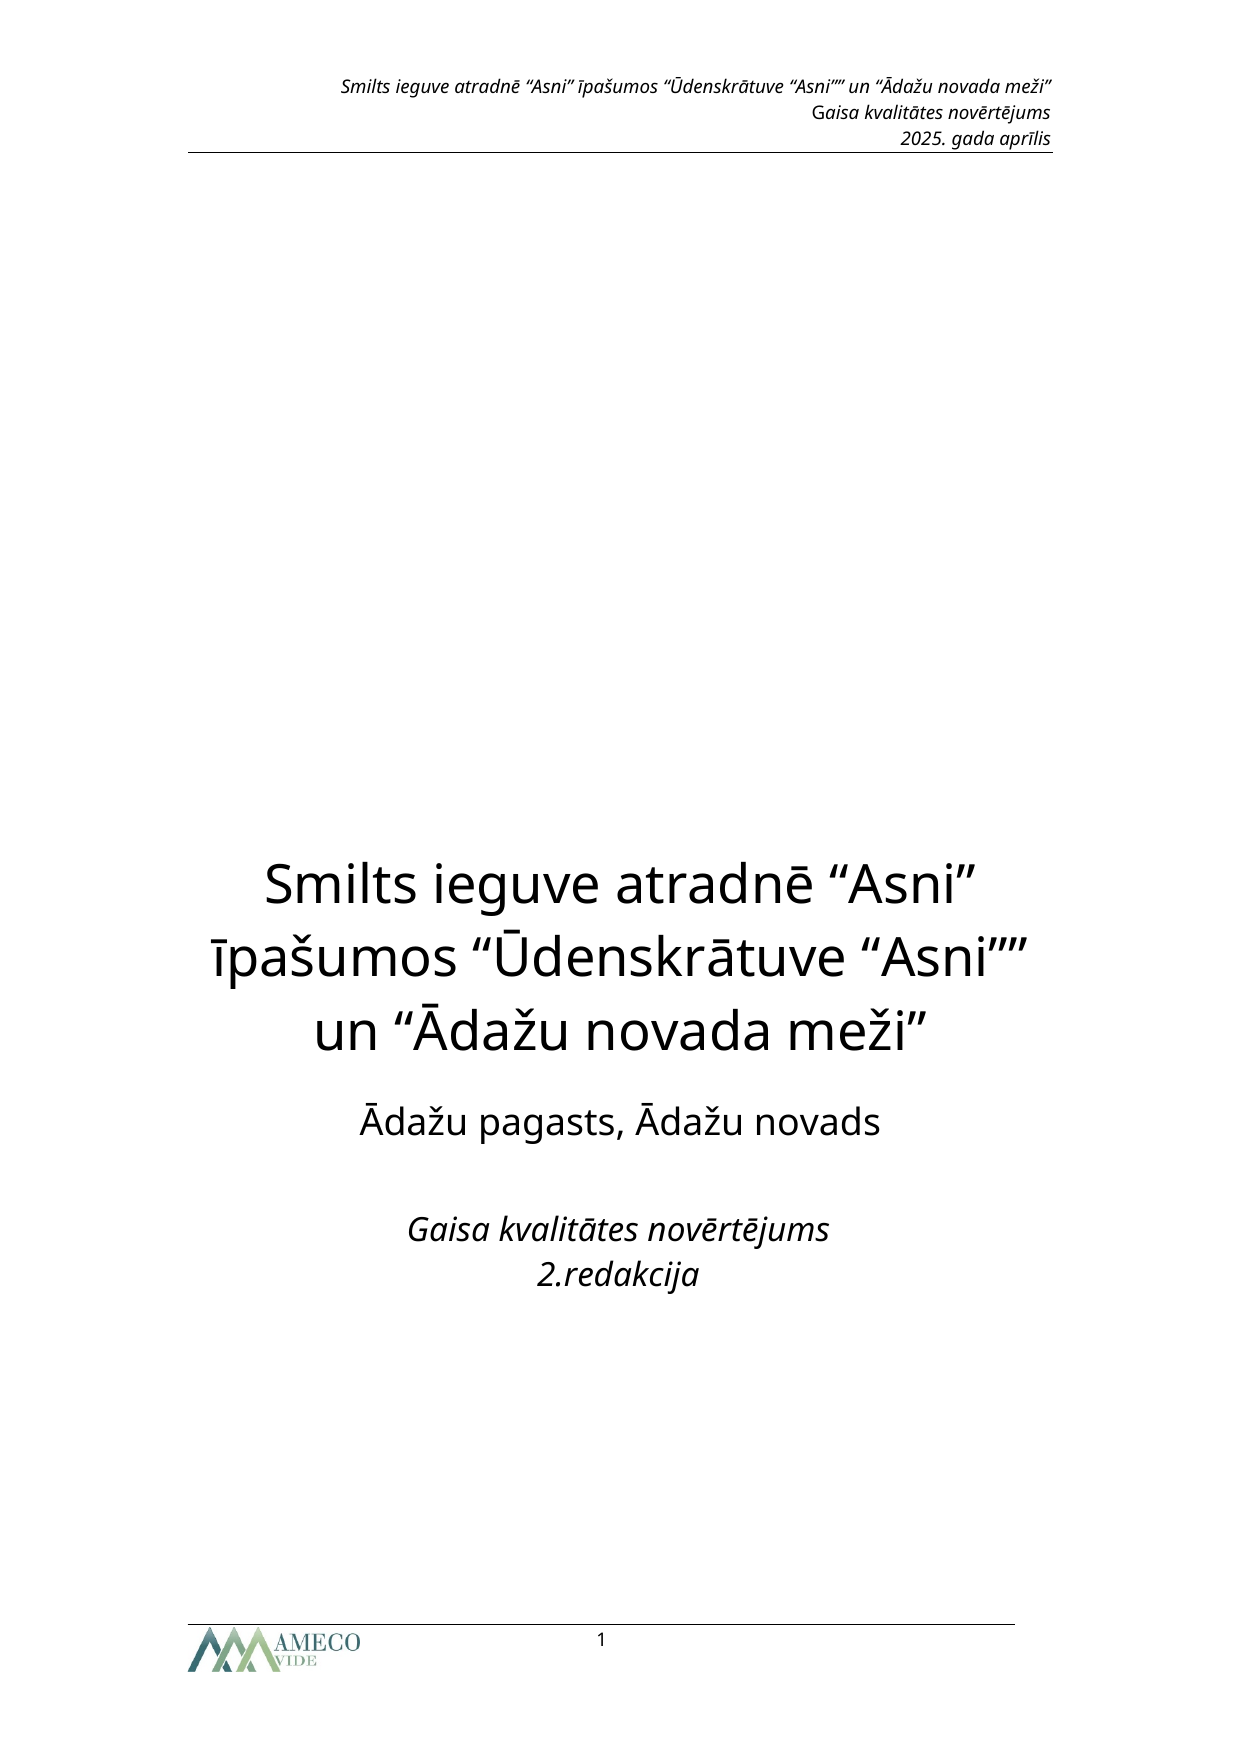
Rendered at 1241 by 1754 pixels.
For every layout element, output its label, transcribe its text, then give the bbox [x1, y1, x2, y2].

text īpašumos “Ūdenskrātuve “Asni”” un “Ādažu novada meži” [187, 919, 1053, 1066]
picture [187, 1627, 360, 1672]
text 2.redakcija [187, 1251, 1053, 1296]
text Ādažu pagasts, Ādažu novads [187, 1095, 1053, 1146]
text Smilts ieguve atradnē “Asni” [187, 845, 1053, 919]
text Gaisa kvalitātes novērtējums [187, 1205, 1053, 1251]
